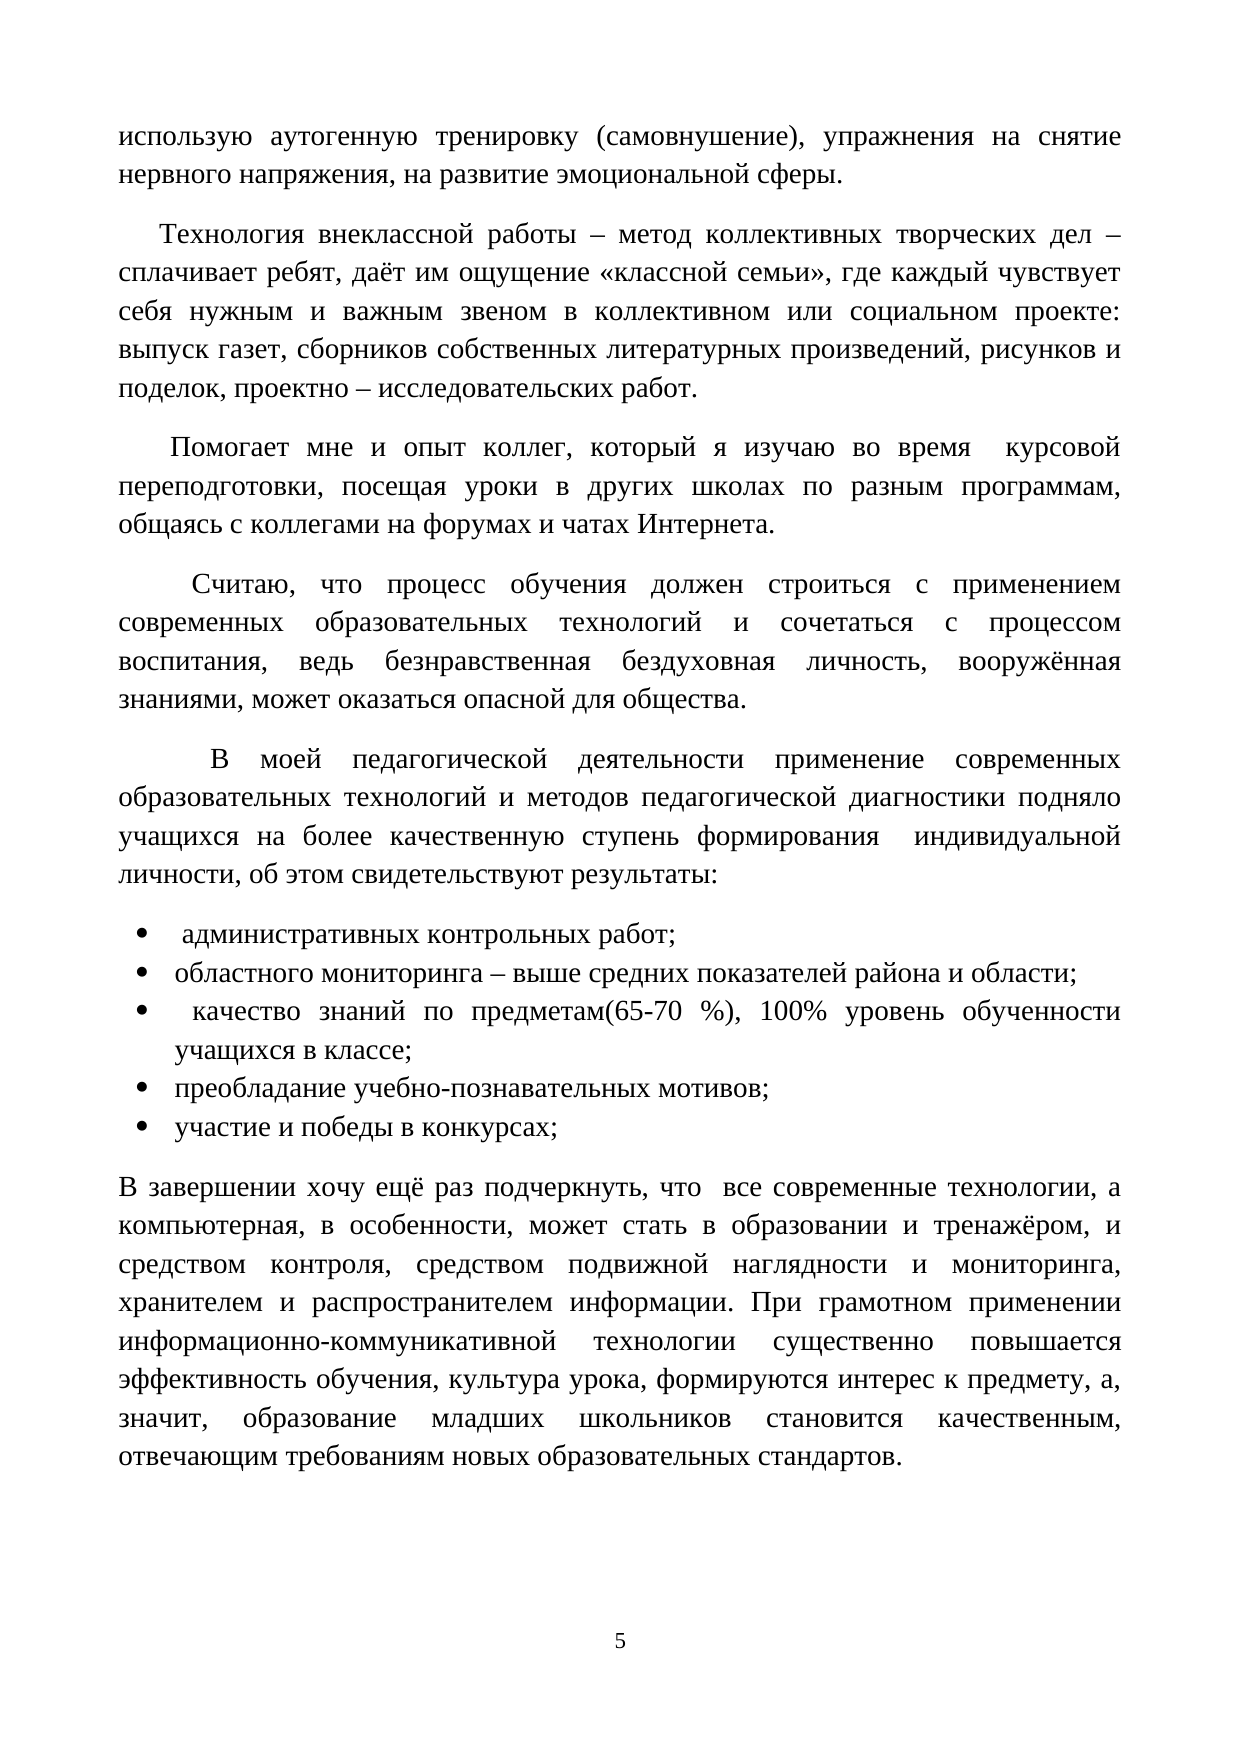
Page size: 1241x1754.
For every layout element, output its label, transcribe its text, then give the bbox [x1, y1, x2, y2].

text Технология внеклассной работы – метод коллективных творческих дел – сплачивает ребят, даёт им ощущение «классной семьи», где каждый чувствует себя нужным и важным звеном в коллективном или социальном проекте: выпуск газет, сборников собственных литературных произведений, рисунков и поделок, проектно – исследовательских работ. [118, 216, 1122, 404]
list качество знаний по предметам(65-70 %), 100% уровень обученности учащихся в классе; [137, 993, 1122, 1066]
text Помогает мне и опыт коллег, который я изучаю во время курсовой переподготовки, посещая уроки в других школах по разным программам, общаясь с коллегами на форумах и чатах Интернета. [118, 429, 1122, 540]
text В завершении хочу ещё раз подчеркнуть, что все современные технологии, а компьютерная, в особенности, может стать в образовании и тренажёром, и средством контроля, средством подвижной наглядности и мониторинга, хранителем и распространителем информации. При грамотном применении информационно-коммуникативной технологии существенно повышается эффективность обучения, культура урока, формируются интерес к предмету, а, значит, образование младших школьников становится качественным, отвечающим требованиям новых образовательных стандартов. [118, 1169, 1122, 1472]
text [118, 118, 1122, 190]
list административных контрольных работ; [137, 916, 1122, 950]
list областного мониторинга – выше средних показателей района и области; [137, 955, 1122, 988]
text В моей педагогической деятельности применение современных образовательных технологий и методов педагогической диагностики подняло учащихся на более качественную ступень формирования индивидуальной личности, об этом свидетельствуют результаты: [118, 741, 1122, 890]
list преобладание учебно-познавательных мотивов; [137, 1071, 1122, 1104]
list участие и победы в конкурсах; [137, 1109, 1122, 1143]
text Считаю, что процесс обучения должен строиться с применением современных образовательных технологий и сочетаться с процессом воспитания, ведь безнравственная бездуховная личность, вооружённая знаниями, может оказаться опасной для общества. [118, 566, 1122, 715]
